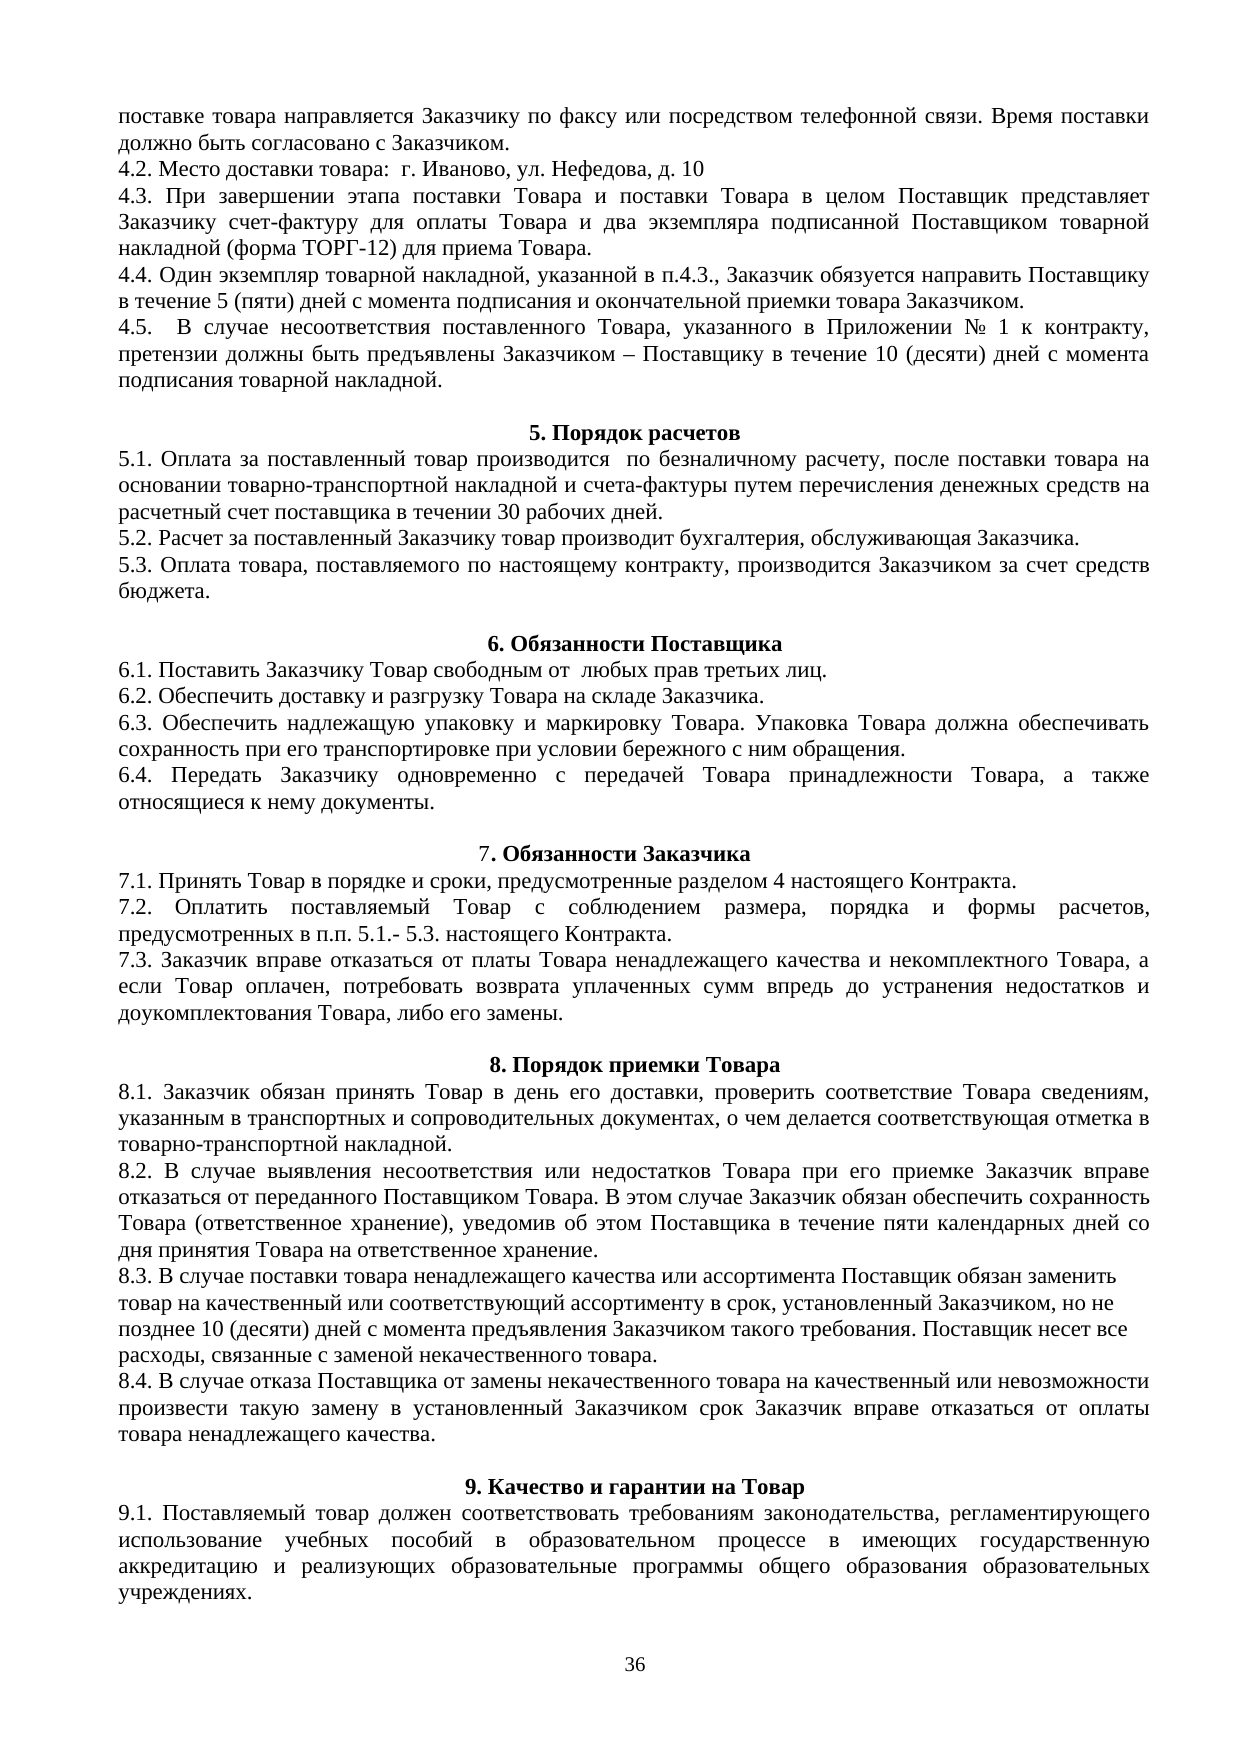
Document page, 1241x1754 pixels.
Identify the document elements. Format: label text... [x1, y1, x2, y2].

text 7.3. Заказчик вправе отказаться от платы Товара ненадлежащего качества и некомплектного Товара, а если Товар оплачен, потребовать возврата уплаченных сумм впредь до устранения недостатков и доукомплектования Товара, либо его замены. [118, 946, 1152, 1025]
text 6.4. Передать Заказчику одновременно с передачей Товара принадлежности Товара, а также относящиеся к нему документы. [118, 761, 1152, 814]
text 4.3. При завершении этапа поставки Товара и поставки Товара в целом Поставщик представляет Заказчику счет-фактуру для оплаты Товара и два экземпляра подписанной Поставщиком товарной накладной (форма ТОРГ-12) для приема Товара. [118, 182, 1152, 261]
text 4.2. Место доставки товара: г. Иваново, ул. Нефедова, д. 10 [118, 155, 1152, 182]
text 7. Обязанности Заказчика [118, 841, 1152, 867]
text 5.2. Расчет за поставленный Заказчику товар производит бухгалтерия, обслуживающая Заказчика. [118, 524, 1152, 551]
text 8.2. В случае выявления несоответствия или недостатков Товара при его приемке Заказчик вправе отказаться от переданного Поставщиком Товара. В этом случае Заказчик обязан обеспечить сохранность Товара (ответственное хранение), уведомив об этом Поставщика в течение пяти календарных дней со дня принятия Товара на ответственное хранение. [118, 1157, 1152, 1262]
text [118, 103, 1152, 155]
text 8.4. В случае отказа Поставщика от замены некачественного товара на качественный или невозможности произвести такую замену в установленный Заказчиком срок Заказчик вправе отказаться от оплаты товара ненадлежащего качества. [118, 1368, 1152, 1447]
text 5.3. Оплата товара, поставляемого по настоящему контракту, производится Заказчиком за счет средств бюджета. [118, 551, 1152, 603]
text 9. Качество и гарантии на Товар [118, 1473, 1152, 1499]
text 8.1. Заказчик обязан принять Товар в день его доставки, проверить соответствие Товара сведениям, указанным в транспортных и сопроводительных документах, о чем делается соответствующая отметка в товарно-транспортной накладной. [118, 1078, 1152, 1157]
text 5. Порядок расчетов [118, 419, 1152, 445]
text 8. Порядок приемки Товара [118, 1051, 1152, 1078]
text 8.3. В случае поставки товара ненадлежащего качества или ассортимента Поставщик обязан заменить товар на качественный или соответствующий ассортименту в срок, установленный Заказчиком, но не позднее 10 (десяти) дней с момента предъявления Заказчиком такого требования. Поставщик несет все расходы, связанные с заменой некачественного товара. [118, 1262, 1152, 1368]
text 6.1. Поставить Заказчику Товар свободным от любых прав третьих лиц. [118, 656, 1152, 682]
text 7.1. Принять Товар в порядке и сроки, предусмотренные разделом 4 настоящего Контракта. [118, 867, 1152, 893]
text 6.2. Обеспечить доставку и разгрузку Товара на складе Заказчика. [118, 682, 1152, 709]
text 6.3. Обеспечить надлежащую упаковку и маркировку Товара. Упаковка Товара должна обеспечивать сохранность при его транспортировке при условии бережного с ним обращения. [118, 709, 1152, 761]
text 6. Обязанности Поставщика [118, 630, 1152, 656]
text 4.4. Один экземпляр товарной накладной, указанной в п.4.3., Заказчик обязуется направить Поставщику в течение 5 (пяти) дней с момента подписания и окончательной приемки товара Заказчиком. [118, 261, 1152, 313]
text 5.1. Оплата за поставленный товар производится по безналичному расчету, после поставки товара на основании товарно-транспортной накладной и счета-фактуры путем перечисления денежных средств на расчетный счет поставщика в течении 30 рабочих дней. [118, 445, 1152, 524]
text 4.5. В случае несоответствия поставленного Товара, указанного в Приложении № 1 к контракту, претензии должны быть предъявлены Заказчиком – Поставщику в течение 10 (десяти) дней с момента подписания товарной накладной. [118, 313, 1152, 392]
text 9.1. Поставляемый товар должен соответствовать требованиям законодательства, регламентирующего использование учебных пособий в образовательном процессе в имеющих государственную аккредитацию и реализующих образовательные программы общего образования образовательных учреждениях. [118, 1499, 1152, 1605]
text 7.2. Оплатить поставляемый Товар с соблюдением размера, порядка и формы расчетов, предусмотренных в п.п. 5.1.- 5.3. настоящего Контракта. [118, 893, 1152, 946]
